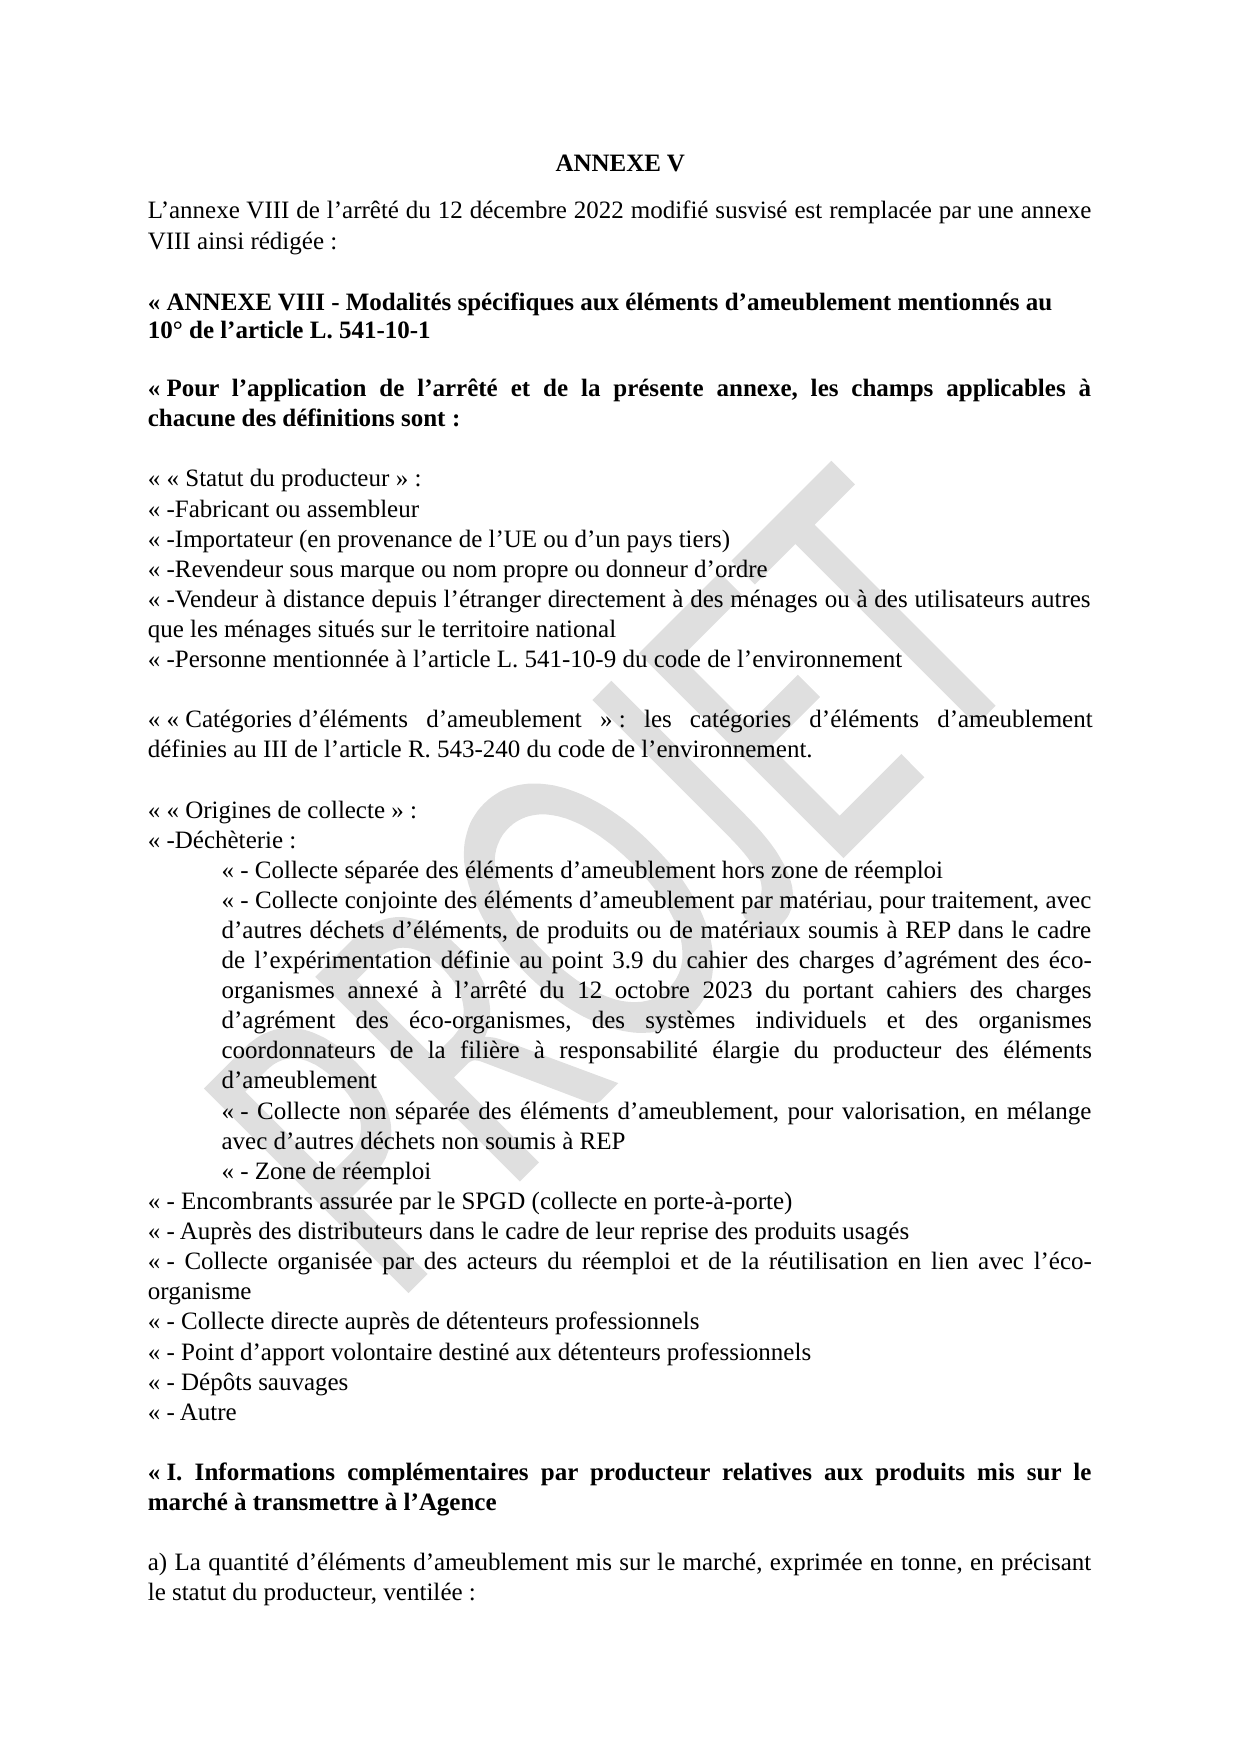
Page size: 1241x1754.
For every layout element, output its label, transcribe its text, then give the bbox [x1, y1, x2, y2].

text « - Dépôts sauvages [148, 1367, 1093, 1395]
text « - Collecte conjointe des éléments d’ameublement par matériau, pour traitement, avec d’autres déchets d’éléments, de produits ou de matériaux soumis à REP dans le cadre de l’expérimentation définie au point 3.9 du cahier des charges d’agrément des éco-organismes annexé à l’arrêté du 12 octobre 2023 du portant cahiers des charges d’agrément des éco-organismes, des systèmes individuels et des organismes coordonnateurs de la filière à responsabilité élargie du producteur des éléments d’ameublement [221, 885, 1093, 1094]
text a) La quantité d’éléments d’ameublement mis sur le marché, exprimée en tonne, en précisant le statut du producteur, ventilée : [148, 1547, 1093, 1606]
text « - Collecte séparée des éléments d’ameublement hors zone de réemploi [221, 855, 1093, 884]
text « -Vendeur à distance depuis l’étranger directement à des ménages ou à des utilisateurs autres que les ménages situés sur le territoire national [148, 584, 1093, 643]
text « « Catégories d’éléments d’ameublement » : les catégories d’éléments d’ameublement définies au III de l’article R. 543-240 du code de l’environnement. [148, 704, 1093, 763]
text « - Encombrants assurée par le SPGD (collecte en porte-à-porte) [148, 1186, 1093, 1215]
text « Pour l’application de l’arrêté et de la présente annexe, les champs applicables à chacune des définitions sont : [148, 373, 1093, 432]
text « - Autre [148, 1397, 1093, 1426]
text « -Importateur (en provenance de l’UE ou d’un pays tiers) [148, 524, 1093, 552]
text « - Collecte directe auprès de détenteurs professionnels [148, 1306, 1093, 1335]
text ANNEXE V [148, 148, 1093, 176]
text « -Personne mentionnée à l’article L. 541-10-9 du code de l’environnement [148, 644, 1093, 673]
text « « Origines de collecte » : [148, 795, 1093, 823]
text « - Zone de réemploi [221, 1156, 1093, 1185]
text L’annexe VIII de l’arrêté du 12 décembre 2022 modifié susvisé est remplacée par une annexe VIII ainsi rédigée : [148, 195, 1093, 255]
text « -Fabricant ou assembleur [148, 494, 1093, 522]
text « -Revendeur sous marque ou nom propre ou donneur d’ordre [148, 554, 1093, 583]
text « « Statut du producteur » : [148, 463, 1093, 492]
text « - Auprès des distributeurs dans le cadre de leur reprise des produits usagés [148, 1216, 1093, 1245]
text « - Point d’apport volontaire destiné aux détenteurs professionnels [148, 1337, 1093, 1365]
text « -Déchèterie : [148, 825, 1093, 853]
text « I. Informations complémentaires par producteur relatives aux produits mis sur le marché à transmettre à l’Agence [148, 1457, 1093, 1516]
text « - Collecte organisée par des acteurs du réemploi et de la réutilisation en lien avec l’éco-organisme [148, 1246, 1093, 1305]
subtitle « ANNEXE VIII - Modalités spécifiques aux éléments d’ameublement mentionnés au 10° de l’article L. 541-10-1 [148, 287, 1093, 344]
text « - Collecte non séparée des éléments d’ameublement, pour valorisation, en mélange avec d’autres déchets non soumis à REP [221, 1096, 1093, 1154]
